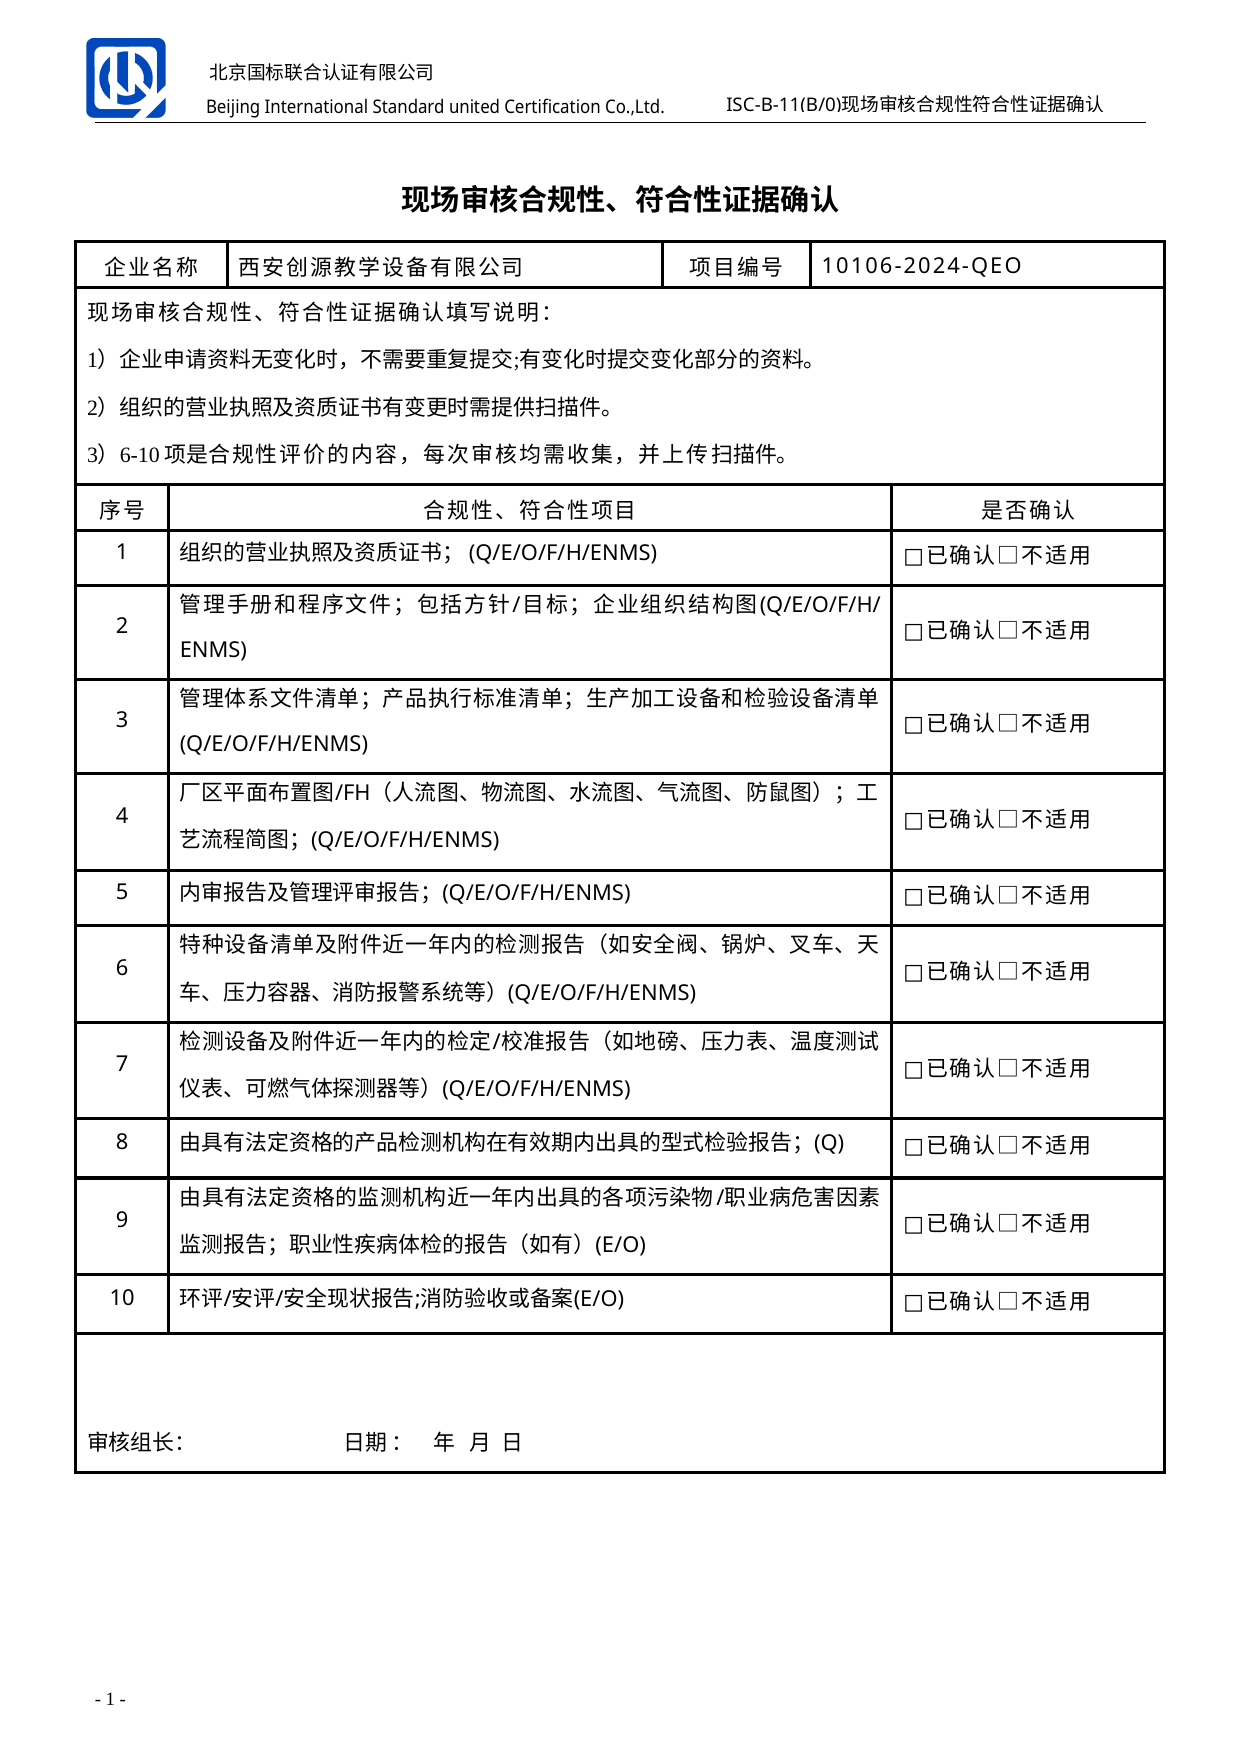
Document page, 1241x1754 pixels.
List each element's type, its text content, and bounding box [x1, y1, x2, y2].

table_cell 由具有法定资格的产品检测机构在有效期内出具的型式检验报告；(Q) [170, 1120, 890, 1176]
table_cell 管理体系文件清单；产品执行标准清单；生产加工设备和检验设备清单(Q/E/O/F/H/ENMS) [170, 681, 890, 772]
table_cell 环评/安评/安全现状报告;消防验收或备案(E/O) [170, 1276, 890, 1332]
table_cell 内审报告及管理评审报告；(Q/E/O/F/H/ENMS) [170, 872, 890, 924]
table_cell □已确认□不适用 [893, 1024, 1163, 1117]
table_cell 检测设备及附件近一年内的检定/校准报告（如地磅、压力表、温度测试仪表、可燃气体探测器等）(Q/E/O/F/H/ENMS) [170, 1024, 890, 1117]
table_header 西安创源教学设备有限公司 [229, 243, 661, 286]
table_cell 6 [77, 927, 167, 1021]
table_cell 1 [77, 532, 167, 584]
table_cell □已确认□不适用 [893, 927, 1163, 1021]
table_cell 8 [77, 1120, 167, 1176]
table_header 企业名称 [77, 243, 226, 286]
table_cell 9 [77, 1180, 167, 1273]
table_cell 组织的营业执照及资质证书； (Q/E/O/F/H/ENMS) [170, 532, 890, 584]
table_cell □已确认□不适用 [893, 1180, 1163, 1273]
table_cell 7 [77, 1024, 167, 1117]
picture [86, 38, 166, 118]
table_cell 审核组长： 日期 ： 年 月 日 [77, 1335, 1163, 1471]
text 现场审核合规性、符合性证据确认 [94, 177, 1146, 219]
table_cell 3 [77, 681, 167, 772]
table_cell □已确认□不适用 [893, 1276, 1163, 1332]
table_cell □已确认□不适用 [893, 872, 1163, 924]
table_cell □已确认□不适用 [893, 1120, 1163, 1176]
table_cell 4 [77, 775, 167, 868]
table_cell 5 [77, 872, 167, 924]
table_cell 管理手册和程序文件；包括方针/目标；企业组织结构图(Q/E/O/F/H/ENMS) [170, 587, 890, 678]
table_cell 2 [77, 587, 167, 678]
table_cell □已确认□不适用 [893, 587, 1163, 678]
table_cell 厂区平面布置图/FH（人流图、物流图、水流图、气流图、防鼠图）；工艺流程简图；(Q/E/O/F/H/ENMS) [170, 775, 890, 868]
table_cell □已确认□不适用 [893, 775, 1163, 868]
table_cell 现场审核合规性、符合性证据确认填写说明： 1）企业申请资料无变化时，不需要重复提交;有变化时提交变化部分的资料。 2）组织的营业执照及资质证书有变更时需提供扫描件。 3）6-10项是合规性评价的内容，每次审核均需收集，并上传扫描件。 [77, 289, 1163, 483]
table_header 项目编号 [664, 243, 809, 286]
table_cell 10 [77, 1276, 167, 1332]
table_header 10106-2024-QEO [812, 243, 1163, 286]
table_cell □已确认□不适用 [893, 532, 1163, 584]
table_cell 特种设备清单及附件近一年内的检测报告（如安全阀、锅炉、叉车、天车、压力容器、消防报警系统等）(Q/E/O/F/H/ENMS) [170, 927, 890, 1021]
table_cell 由具有法定资格的监测机构近一年内出具的各项污染物/职业病危害因素监测报告；职业性疾病体检的报告（如有）(E/O) [170, 1180, 890, 1273]
table_cell 合规性、符合性项目 [170, 486, 890, 529]
table_cell 序号 [77, 486, 167, 529]
table_cell 是否确认 [893, 486, 1163, 529]
table_cell □已确认□不适用 [893, 681, 1163, 772]
